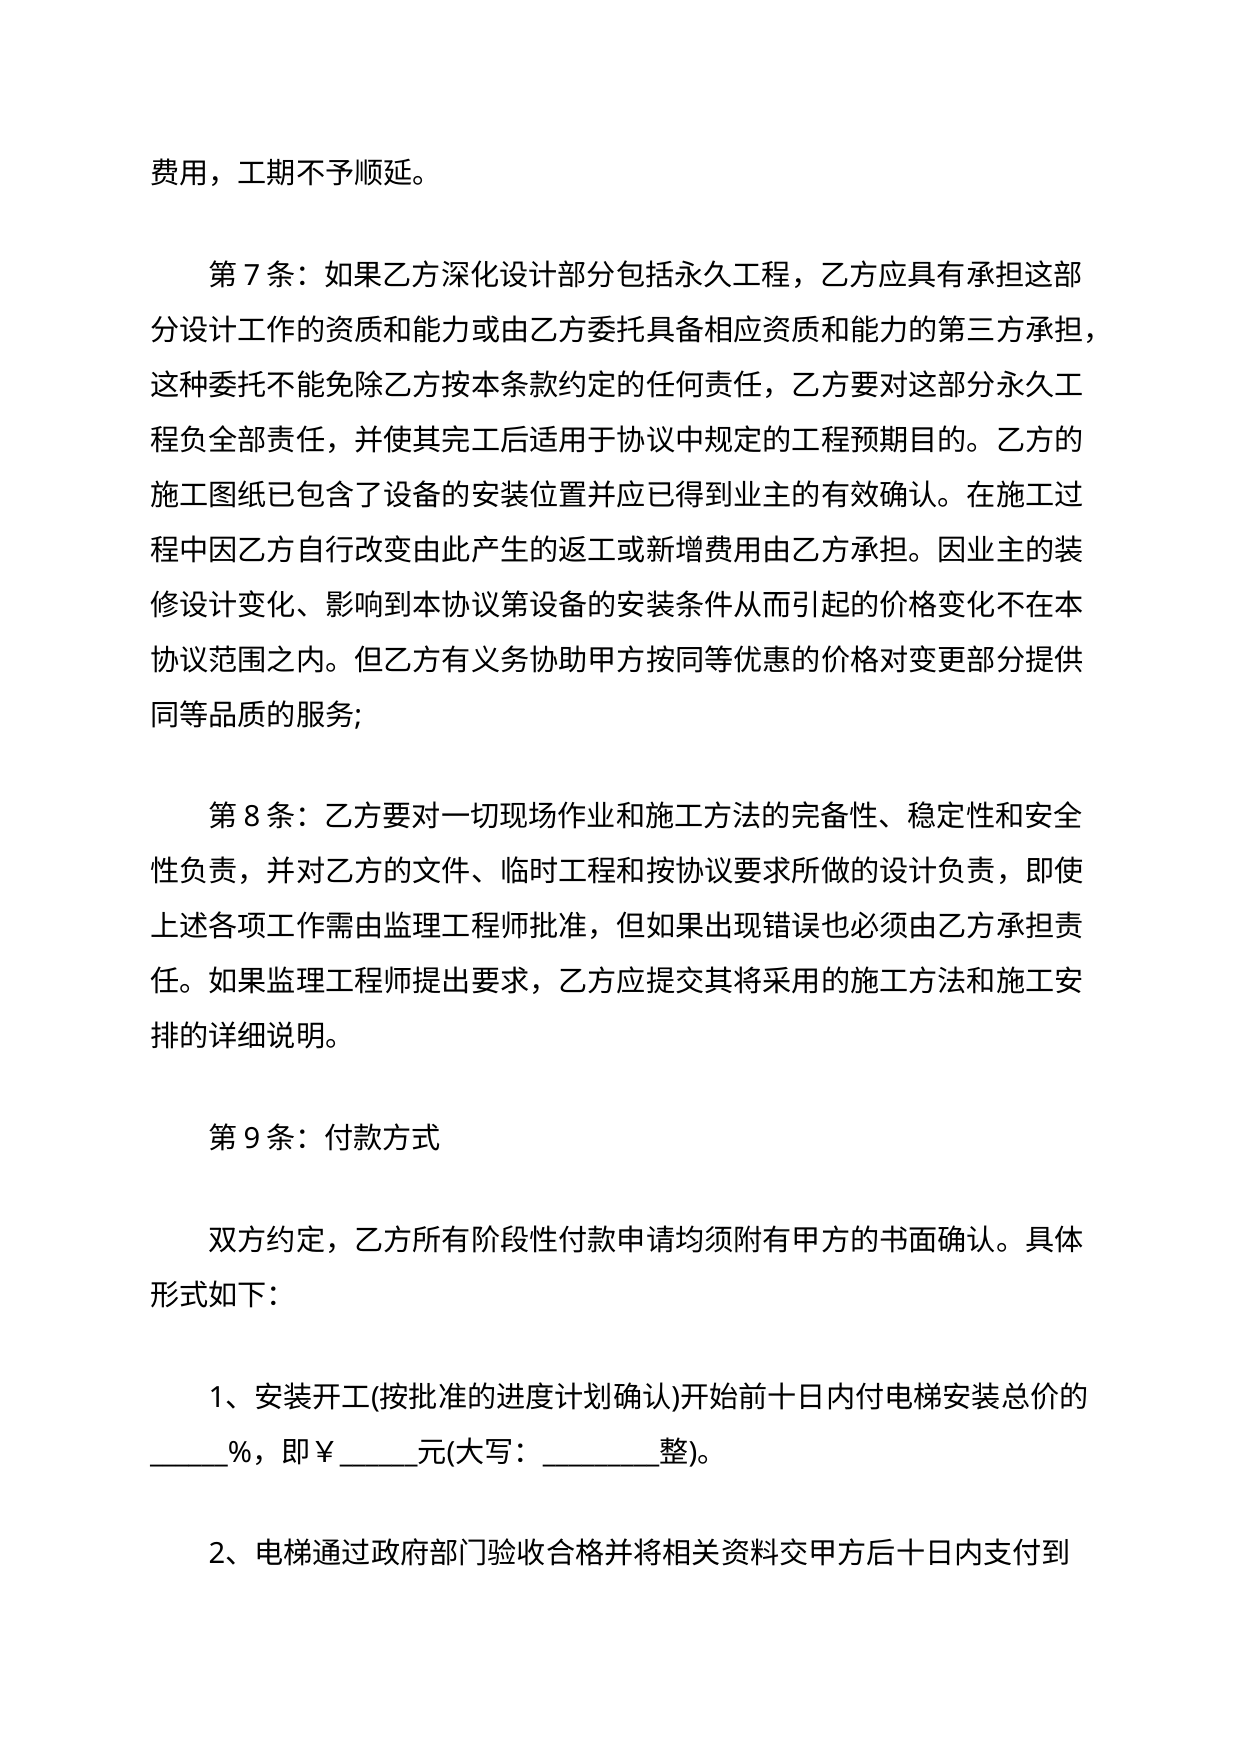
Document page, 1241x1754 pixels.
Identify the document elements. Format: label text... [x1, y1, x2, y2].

text 第8条：乙方要对一切现场作业和施工方法的完备性、稳定性和安全性负责，并对乙方的文件、临时工程和按协议要求所做的设计负责，即使上述各项工作需由监理工程师批准，但如果出现错误也必须由乙方承担责任。如果监理工程师提出要求，乙方应提交其将采用的施工方法和施工安排的详细说明。 [150, 793, 1090, 1055]
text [150, 150, 1090, 192]
text 第9条：付款方式 [150, 1114, 1090, 1157]
text 第7条：如果乙方深化设计部分包括永久工程，乙方应具有承担这部分设计工作的资质和能力或由乙方委托具备相应资质和能力的第三方承担，这种委托不能免除乙方按本条款约定的任何责任，乙方要对这部分永久工程负全部责任，并使其完工后适用于协议中规定的工程预期目的。乙方的施工图纸已包含了设备的安装位置并应已得到业主的有效确认。在施工过程中因乙方自行改变由此产生的返工或新增费用由乙方承担。因业主的装修设计变化、影响到本协议第设备的安装条件从而引起的价格变化不在本协议范围之内。但乙方有义务协助甲方按同等优惠的价格对变更部分提供同等品质的服务; [150, 252, 1090, 733]
text 1、安装开工(按批准的进度计划确认)开始前十日内付电梯安装总价的______%，即￥______元(大写：_________整)。 [150, 1373, 1090, 1471]
text 双方约定，乙方所有阶段性付款申请均须附有甲方的书面确认。具体形式如下： [150, 1216, 1090, 1314]
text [150, 1530, 1090, 1572]
